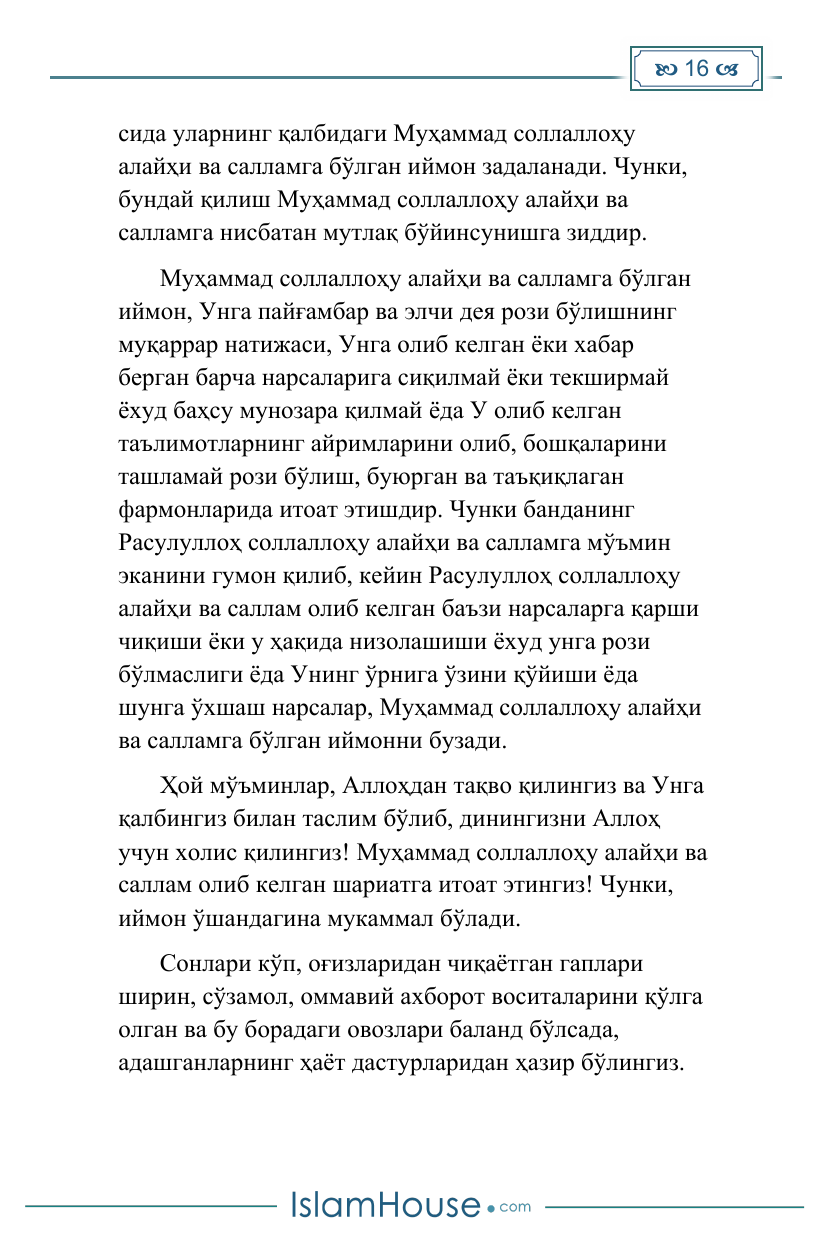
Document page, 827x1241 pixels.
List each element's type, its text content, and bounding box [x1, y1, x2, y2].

picture [284, 1186, 805, 1224]
picture [18, 1186, 277, 1223]
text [118, 118, 709, 246]
text Муҳаммад соллаллоҳу алайҳи ва салламга бўлган иймон, Унга пайғамбар ва элчи дея рози бўлишнинг муқаррар натижаси, Унга олиб келган ёки хабар берган барча нарсаларига сиқилмай ёки текширмай ёхуд баҳсу мунозара қилмай ёда У олиб келган таълимотларнинг айримларини олиб, бошқаларини ташламай рози бўлиш, буюрган ва таъқиқлаган фармонларида итоат этишдир. Чунки банданинг Расулуллоҳ соллаллоҳу алайҳи ва салламга мўъмин эканини гумон қилиб, кейин Расулуллоҳ соллаллоҳу алайҳи ва саллам олиб келган баъзи нарсаларга қарши чиқиши ёки у ҳақида низолашиши ёхуд унга рози бўлмаслиги ёда Унинг ўрнига ўзини қўйиши ёда шунга ўхшаш нарсалар, Муҳаммад соллаллоҳу алайҳи ва салламга бўлган иймонни бузади. [118, 263, 709, 754]
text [118, 948, 709, 1076]
text Ҳой мўъминлар, Аллоҳдан тақво қилингиз ва Унга қалбингиз билан таслим бўлиб, динингизни Аллоҳ учун холис қилингиз! Муҳаммад соллаллоҳу алайҳи ва саллам олиб келган шариатга итоат этингиз! Чунки, иймон ўшандагина мукаммал бўлади. [118, 771, 709, 931]
